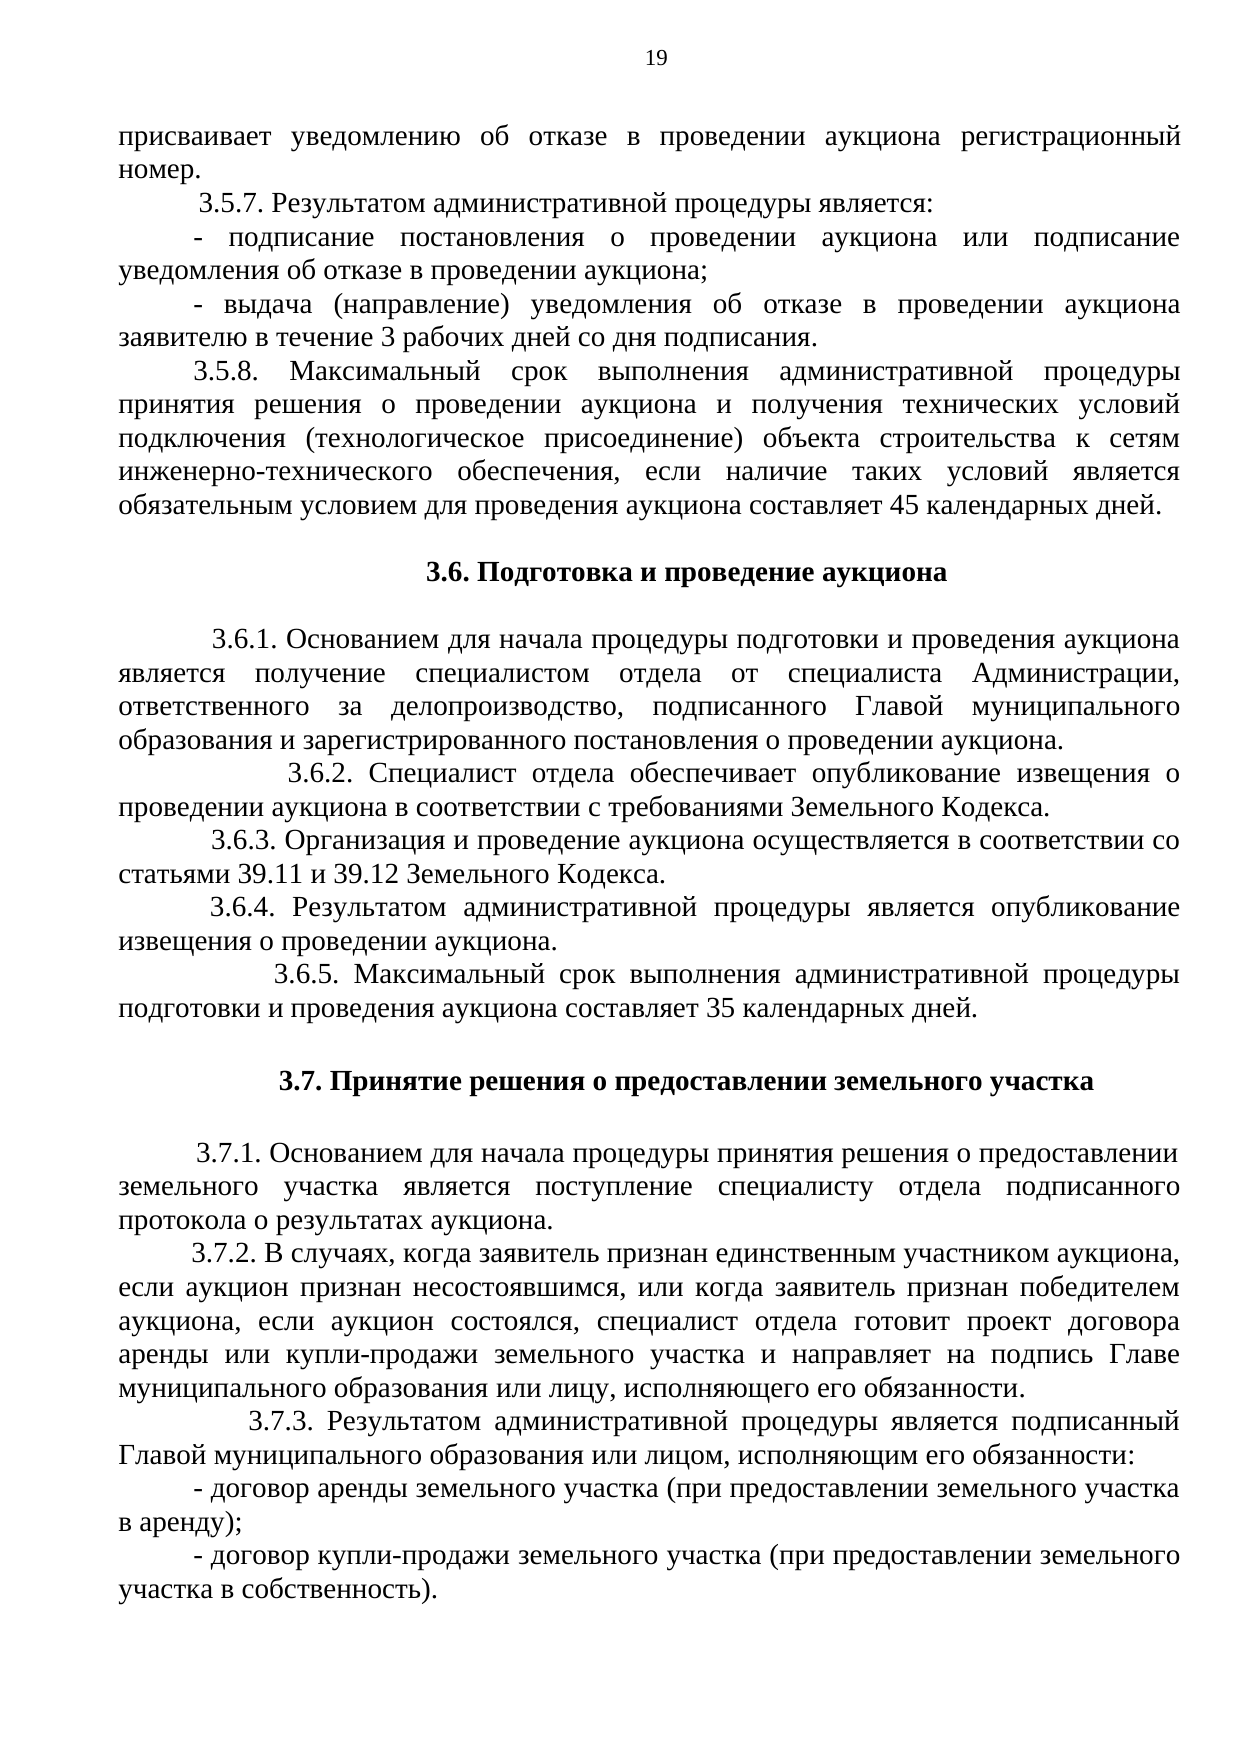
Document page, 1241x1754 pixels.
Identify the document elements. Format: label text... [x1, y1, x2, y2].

text 3.6. Подготовка и проведение аукциона [118, 554, 1181, 588]
text 3.6.3. Организация и проведение аукциона осуществляется в соответствии со статьями 39.11 и 39.12 Земельного Кодекса. [118, 822, 1181, 889]
text - выдача (направление) уведомления об отказе в проведении аукциона заявителю в течение 3 рабочих дней со дня подписания. [118, 286, 1181, 353]
text 3.7.2. В случаях, когда заявитель признан единственным участником аукциона, если аукцион признан несостоявшимся, или когда заявитель признан победителем аукциона, если аукцион состоялся, специалист отдела готовит проект договора аренды или купли-продажи земельного участка и направляет на подпись Главе муниципального образования или лицу, исполняющего его обязанности. [118, 1236, 1181, 1403]
text 3.6.5. Максимальный срок выполнения административной процедуры подготовки и проведения аукциона составляет 35 календарных дней. [118, 957, 1181, 1024]
text 3.5.7. Результатом административной процедуры является: [118, 185, 1181, 219]
text 3.6.2. Специалист отдела обеспечивает опубликование извещения о проведении аукциона в соответствии с требованиями Земельного Кодекса. [118, 755, 1181, 822]
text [118, 118, 1181, 185]
text 3.6.4. Результатом административной процедуры является опубликование извещения о проведении аукциона. [118, 889, 1181, 957]
text 3.6.1. Основанием для начала процедуры подготовки и проведения аукциона является получение специалистом отдела от специалиста Администрации, ответственного за делопроизводство, подписанного Главой муниципального образования и зарегистрированного постановления о проведении аукциона. [118, 621, 1181, 755]
text - договор аренды земельного участка (при предоставлении земельного участка в аренду); [118, 1470, 1181, 1537]
text 3.7.1. Основанием для начала процедуры принятия решения о предоставлении земельного участка является поступление специалисту отдела подписанного протокола о результатах аукциона. [118, 1135, 1181, 1236]
text - подписание постановления о проведении аукциона или подписание уведомления об отказе в проведении аукциона; [118, 219, 1181, 286]
text 3.7. Принятие решения о предоставлении земельного участка [118, 1063, 1181, 1096]
text - договор купли-продажи земельного участка (при предоставлении земельного участка в собственность). [118, 1537, 1181, 1604]
text 3.5.8. Максимальный срок выполнения административной процедуры принятия решения о проведении аукциона и получения технических условий подключения (технологическое присоединение) объекта строительства к сетям инженерно-технического обеспечения, если наличие таких условий является обязательным условием для проведения аукциона составляет 45 календарных дней. [118, 353, 1181, 521]
text 3.7.3. Результатом административной процедуры является подписанный Главой муниципального образования или лицом, исполняющим его обязанности: [118, 1403, 1181, 1470]
